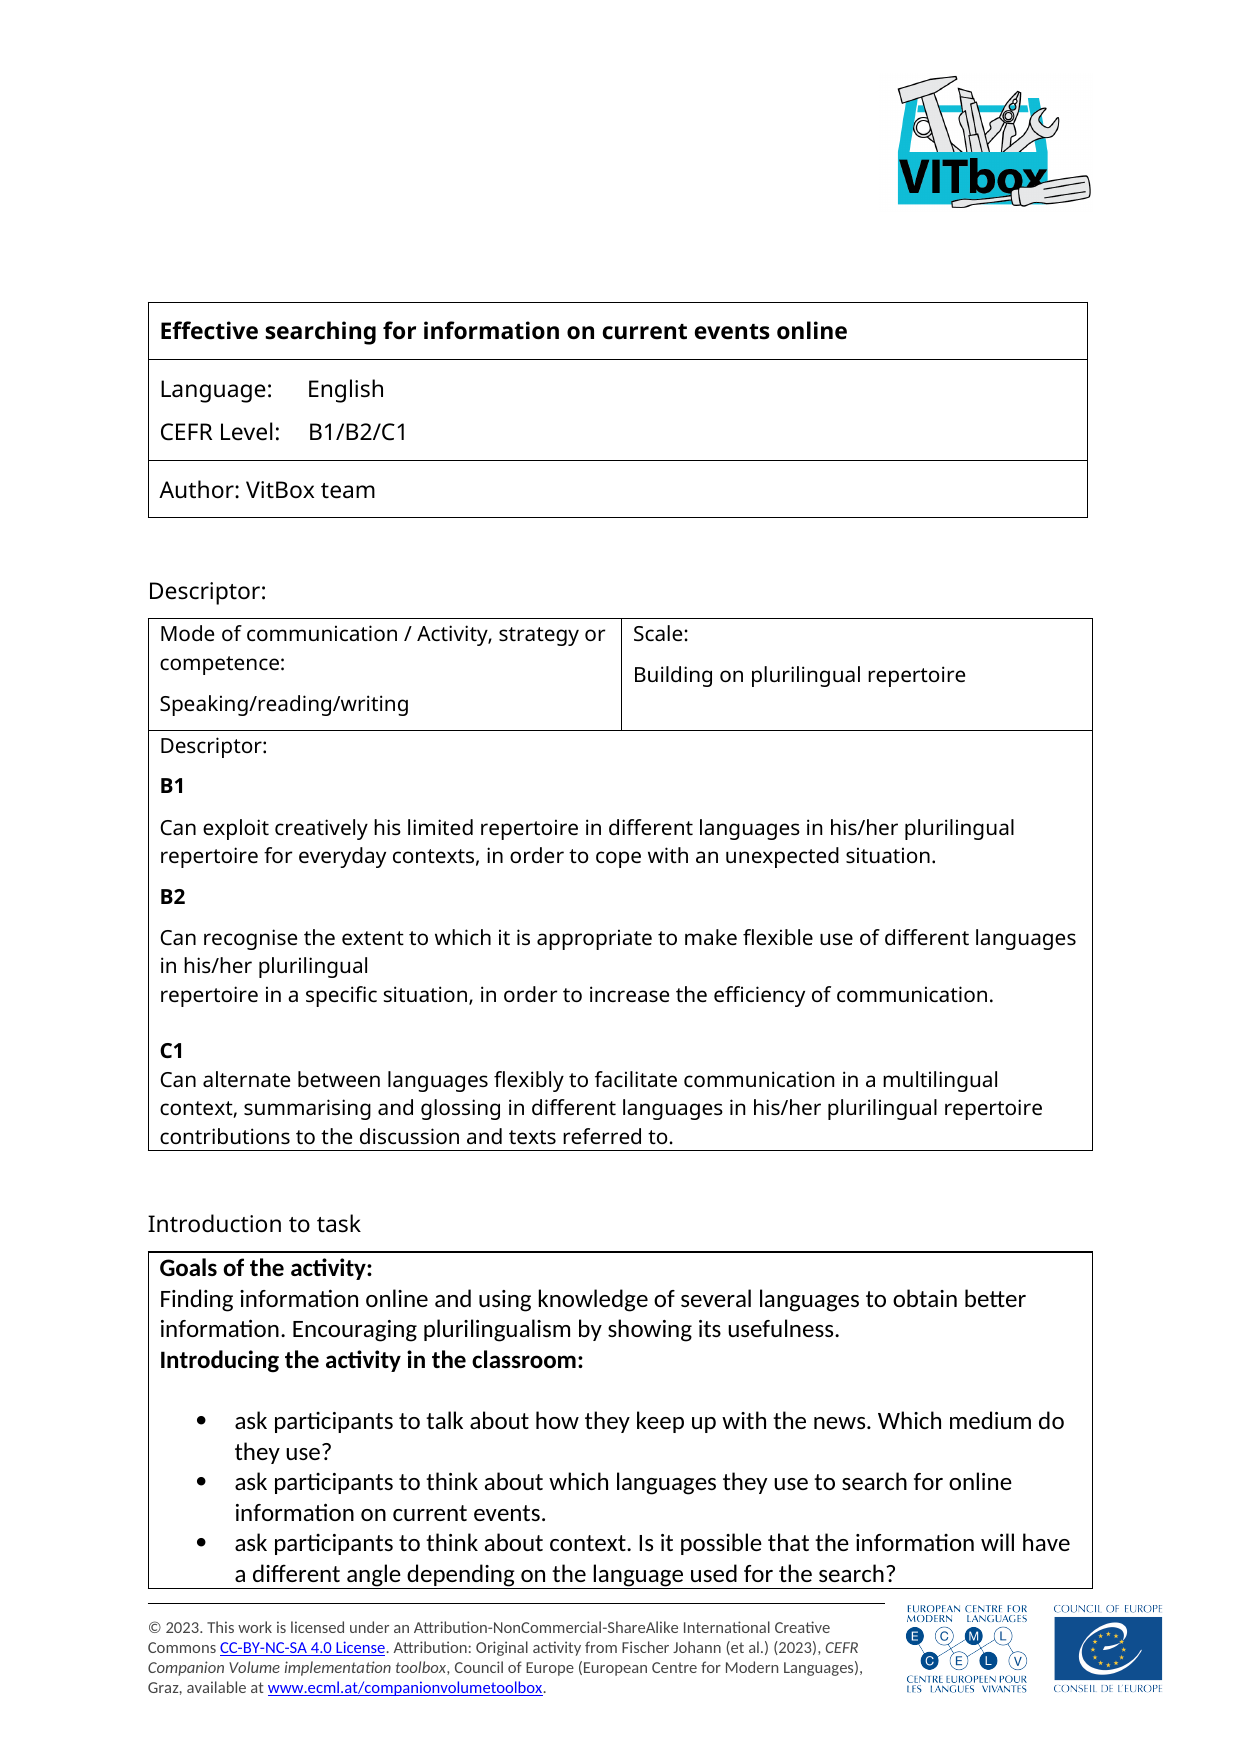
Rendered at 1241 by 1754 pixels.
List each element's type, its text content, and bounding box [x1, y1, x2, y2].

table_header Mode of communication / Activity, strategy or competence: Speaking/reading/writing [149, 619, 621, 730]
picture [878, 73, 1093, 212]
picture [905, 1604, 1163, 1693]
text Descriptor: [148, 574, 1093, 606]
table_cell Author: VitBox team [149, 461, 1087, 517]
table_cell Language: English CEFR Level: B1/B2/C1 [149, 360, 1087, 460]
table_header Scale: Building on plurilingual repertoire [622, 619, 1092, 730]
text Introduction to task [148, 1208, 1093, 1239]
table_cell Descriptor: B1 Can exploit creatively his limited repertoire in different languages in his/her plurilingual repertoire for everyday contexts, in order to cope with an unexpected situation. B2 Can recognise the extent to which it is appropriate to make flexible use of different languages in his/her plurilingual repertoire in a specific situation, in order to increase the efficiency of communication. C1 Can alternate between languages flexibly to facilitate communication in a multilingual context, summarising and glossing in different languages in his/her plurilingual repertoire contributions to the discussion and texts referred to. [149, 731, 1092, 1150]
table_header Effective searching for information on current events online [149, 303, 1087, 359]
